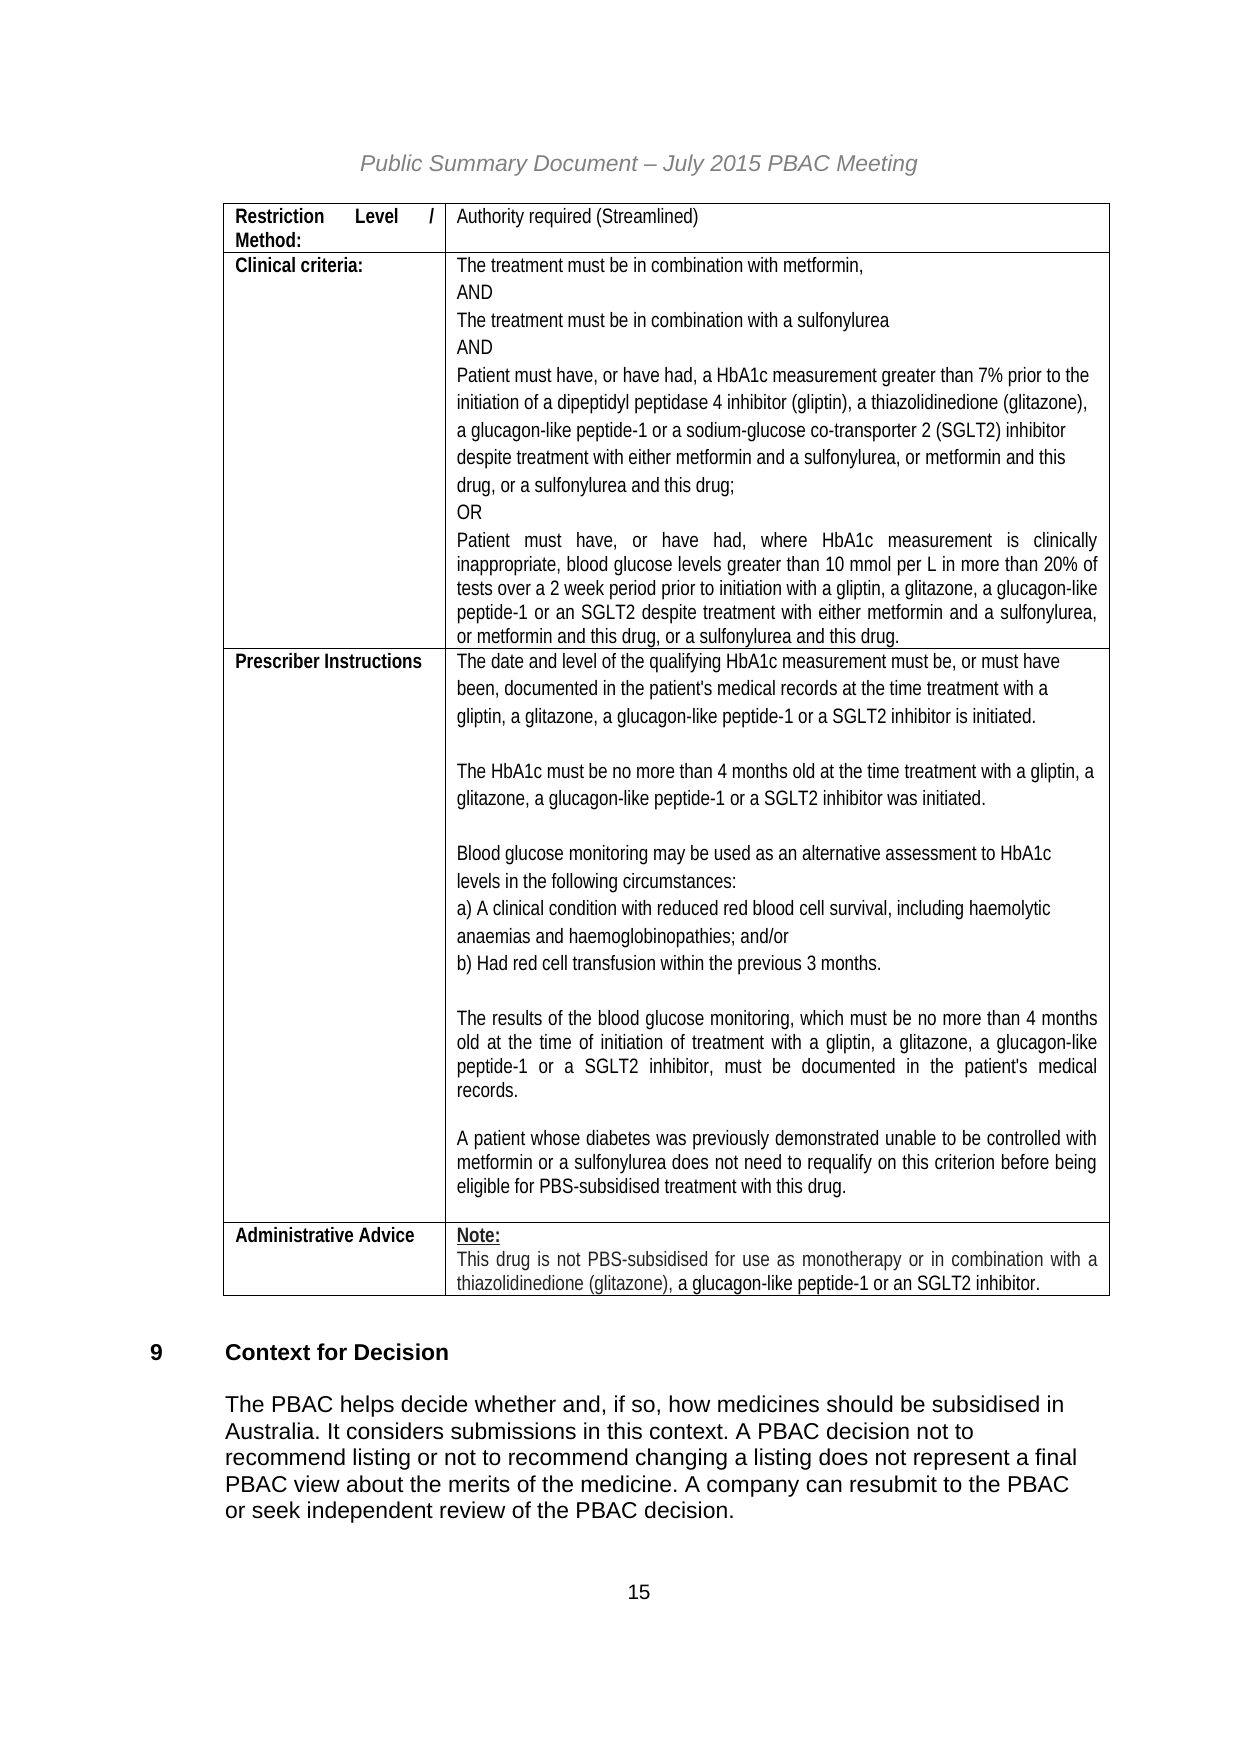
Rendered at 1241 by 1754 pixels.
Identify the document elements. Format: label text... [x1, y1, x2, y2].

subtitle Context for Decision [150, 1339, 1090, 1365]
table_cell Clinical criteria: [224, 253, 445, 647]
table_cell The date and level of the qualifying HbA1c measurement must be, or must have been, documented in the patient's medical records at the time treatment with a gliptin, a glitazone, a glucagon-like peptide-1 or a SGLT2 inhibitor is initiated. The HbA1c must be no more than 4 months old at the time treatment with a gliptin, a glitazone, a glucagon-like peptide-1 or a SGLT2 inhibitor was initiated. Blood glucose monitoring may be used as an alternative assessment to HbA1c levels in the following circumstances: a) A clinical condition with reduced red blood cell survival, including haemolytic anaemias and haemoglobinopathies; and/or b) Had red cell transfusion within the previous 3 months. The results of the blood glucose monitoring, which must be no more than 4 months old at the time of initiation of treatment with a gliptin, a glitazone, a glucagon-like peptide-1 or a SGLT2 inhibitor, must be documented in the patient's medical records. A patient whose diabetes was previously demonstrated unable to be controlled with metformin or a sulfonylurea does not need to requalify on this criterion before being eligible for PBS-subsidised treatment with this drug. [446, 649, 1109, 1222]
subtitle The PBAC helps decide whether and, if so, how medicines should be subsidised in Australia. It considers submissions in this context. A PBAC decision not to recommend listing or not to recommend changing a listing does not represent a final PBAC view about the merits of the medicine. A company can resubmit to the PBAC or seek independent review of the PBAC decision. [225, 1391, 1090, 1523]
table_cell Prescriber Instructions [224, 649, 445, 1222]
table_cell Administrative Advice [224, 1223, 445, 1294]
table_cell Restriction Level / Method: [224, 204, 445, 252]
table_cell Authority required (Streamlined) [446, 204, 1109, 252]
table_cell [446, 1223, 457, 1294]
table_cell The treatment must be in combination with metformin, AND The treatment must be in combination with a sulfonylurea AND Patient must have, or have had, a HbA1c measurement greater than 7% prior to the initiation of a dipeptidyl peptidase 4 inhibitor (gliptin), a thiazolidinedione (glitazone), a glucagon-like peptide-1 or a sodium-glucose co-transporter 2 (SGLT2) inhibitor despite treatment with either metformin and a sulfonylurea, or metformin and this drug, or a sulfonylurea and this drug; OR Patient must have, or have had, where HbA1c measurement is clinically inappropriate, blood glucose levels greater than 10 mmol per L in more than 20% of tests over a 2 week period prior to initiation with a gliptin, a glitazone, a glucagon-like peptide-1 or an SGLT2 despite treatment with either metformin and a sulfonylurea, or metformin and this drug, or a sulfonylurea and this drug. [446, 253, 1109, 647]
table_cell Note: This drug is not PBS-subsidised for use as monotherapy or in combination with a thiazolidinedione (glitazone), a glucagon-like peptide-1 or an SGLT2 inhibitor. [500, 1223, 1109, 1294]
